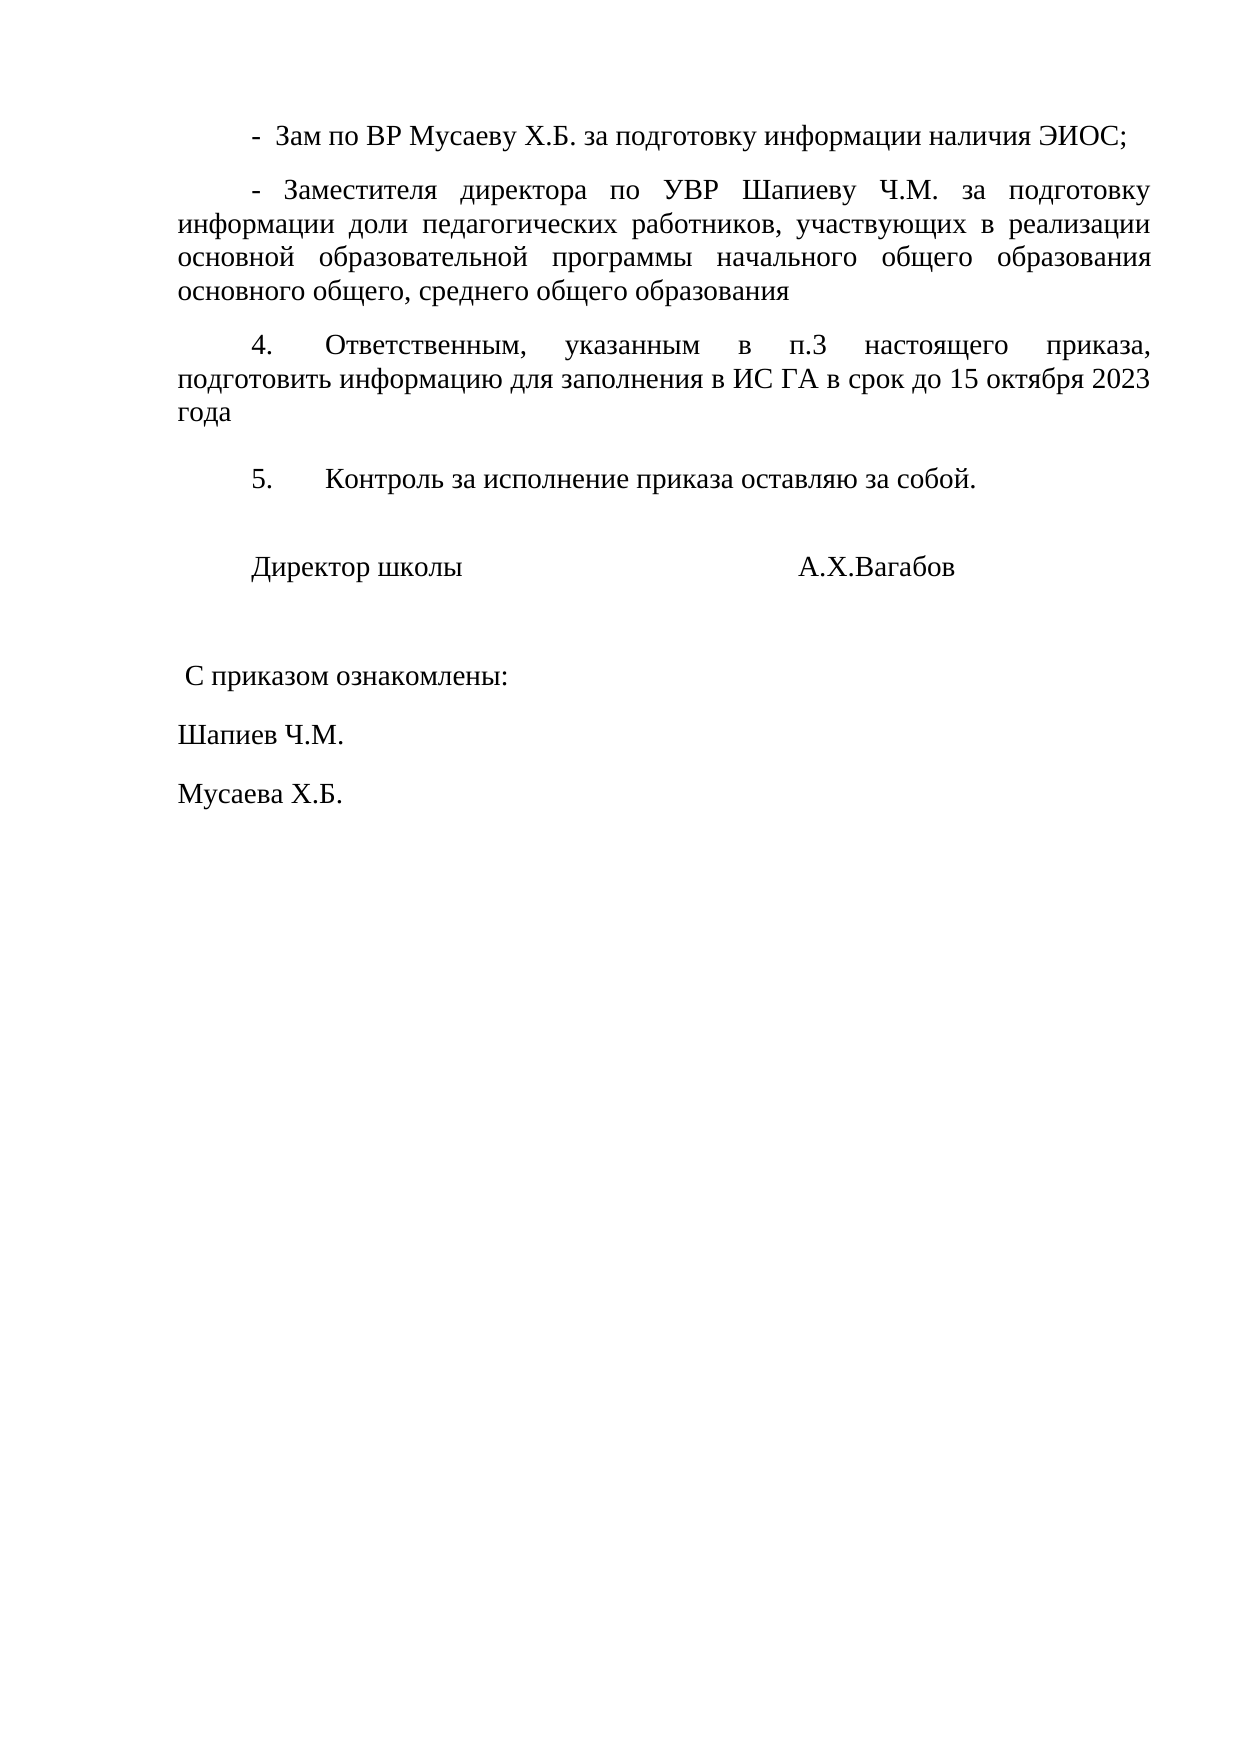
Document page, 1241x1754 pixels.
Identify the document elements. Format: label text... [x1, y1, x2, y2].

list Контроль за исполнение приказа оставляю за собой. [177, 462, 1152, 495]
text Мусаева Х.Б. [177, 777, 1152, 810]
text С приказом ознакомлены: [177, 658, 1152, 691]
text Директор школы А.Х.Вагабов [177, 549, 1152, 583]
text - Заместителя директора по УВР Шапиеву Ч.М. за подготовку информации доли педагогических работников, участвующих в реализации основной образовательной программы начального общего образования основного общего, среднего общего образования [177, 172, 1152, 307]
list Ответственным, указанным в п.3 настоящего приказа, подготовить информацию для заполнения в ИС ГА в срок до 15 октября 2023 года [177, 327, 1152, 428]
text - Зам по ВР Мусаеву Х.Б. за подготовку информации наличия ЭИОС; [177, 118, 1152, 152]
text Шапиев Ч.М. [177, 717, 1152, 751]
